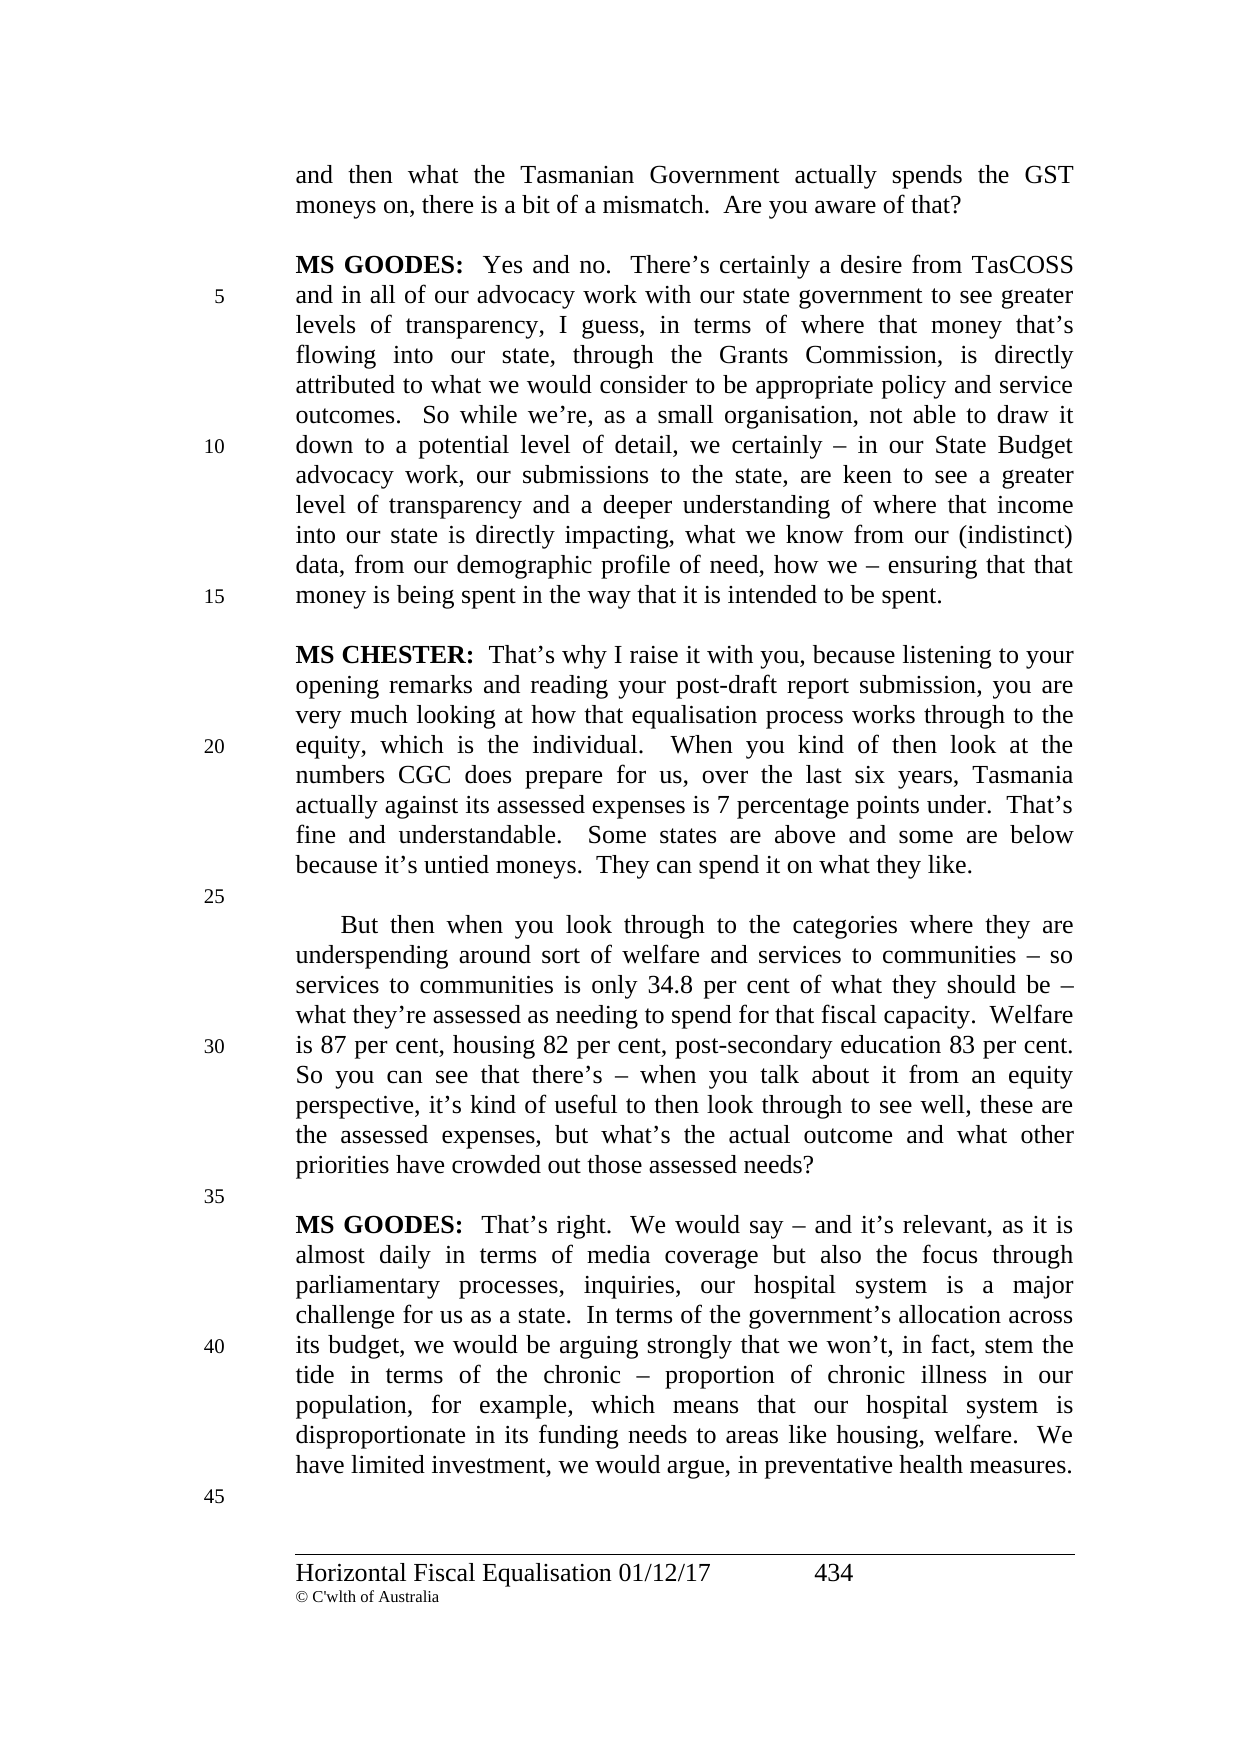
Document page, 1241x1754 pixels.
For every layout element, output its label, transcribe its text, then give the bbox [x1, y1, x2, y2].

text But then when you look through to the categories where they are underspending around sort of welfare and services to communities – so services to communities is only 34.8 per cent of what they should be – what they’re assessed as needing to spend for that fiscal capacity. Welfare is 87 per cent, housing 82 per cent, post-secondary education 83 per cent. So you can see that there’s – when you talk about it from an equity perspective, it’s kind of useful to then look through to see well, these are the assessed expenses, but what’s the actual outcome and what other priorities have crowded out those assessed needs? [295, 909, 1075, 1179]
text MS CHESTER: That’s why I raise it with you, because listening to your opening remarks and reading your post-draft report submission, you are very much looking at how that equalisation process works through to the equity, which is the individual. When you kind of then look at the numbers CGC does prepare for us, over the last six years, Tasmania actually against its assessed expenses is 7 percentage points under. That’s fine and understandable. Some states are above and some are below because it’s untied moneys. They can spend it on what they like. [295, 639, 1075, 879]
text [295, 159, 1075, 219]
text MS GOODES: That’s right. We would say – and it’s relevant, as it is almost daily in terms of media coverage but also the focus through parliamentary processes, inquiries, our hospital system is a major challenge for us as a state. In terms of the government’s allocation across its budget, we would be arguing strongly that we won’t, in fact, stem the tide in terms of the chronic – proportion of chronic illness in our population, for example, which means that our hospital system is disproportionate in its funding needs to areas like housing, welfare. We have limited investment, we would argue, in preventative health measures. [295, 1209, 1075, 1479]
text MS GOODES: Yes and no. There’s certainly a desire from TasCOSS and in all of our advocacy work with our state government to see greater levels of transparency, I guess, in terms of where that money that’s flowing into our state, through the Grants Commission, is directly attributed to what we would consider to be appropriate policy and service outcomes. So while we’re, as a small organisation, not able to draw it down to a potential level of detail, we certainly – in our State Budget advocacy work, our submissions to the state, are keen to see a greater level of transparency and a deeper understanding of where that income into our state is directly impacting, what we know from our (indistinct) data, from our demographic profile of need, how we – ensuring that that money is being spent in the way that it is intended to be spent. [295, 249, 1075, 609]
